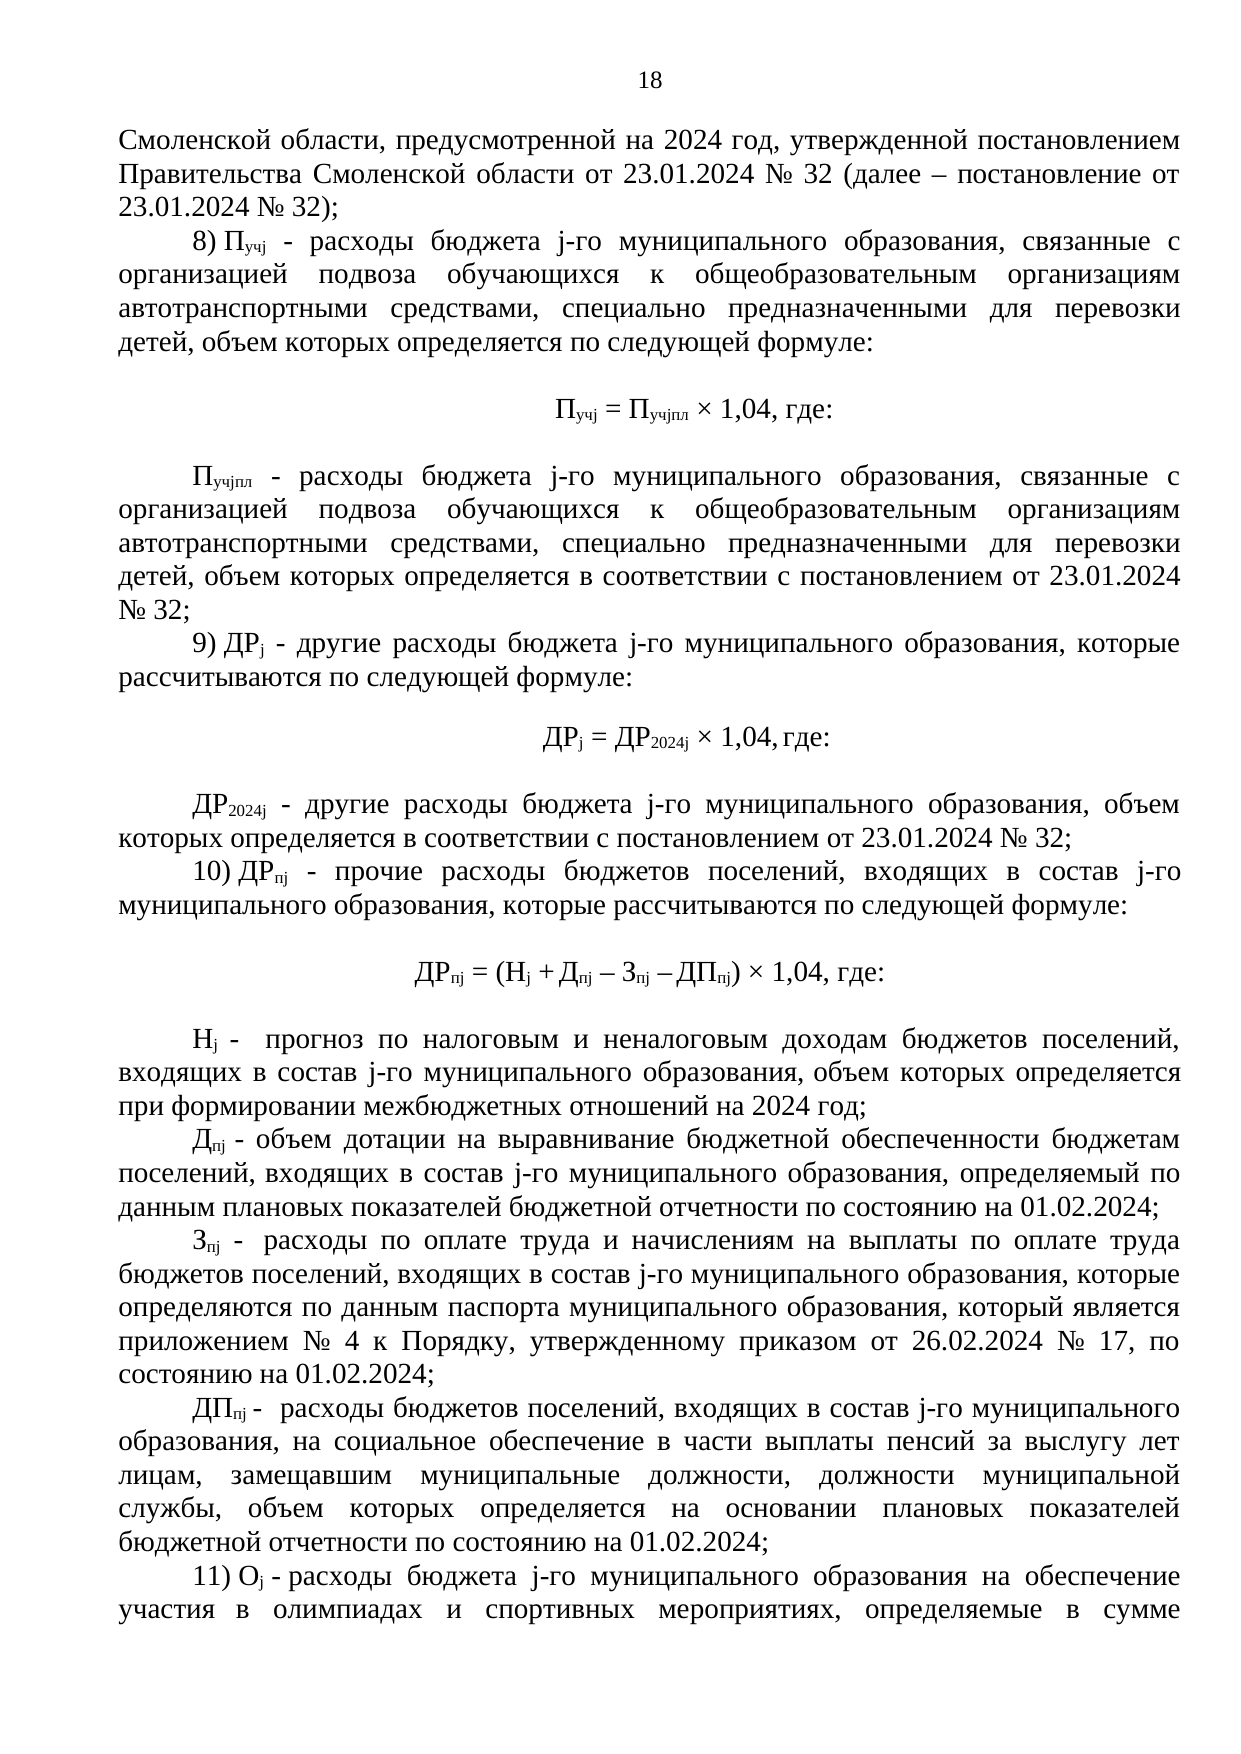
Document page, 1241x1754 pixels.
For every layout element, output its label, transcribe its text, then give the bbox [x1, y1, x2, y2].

text 8) Пучj - расходы бюджета j-го муниципального образования, связанные с организацией подвоза обучающихся к общеобразовательным организациям автотранспортными средствами, специально предназначенными для перевозки детей, объем которых определяется по следующей формуле: [118, 223, 1181, 357]
text ДРj = ДР2024j × 1,04, где: [118, 719, 1181, 753]
text ДПпj - расходы бюджетов поселений, входящих в состав j-го муниципального образования, на социальное обеспечение в части выплаты пенсий за выслугу лет лицам, замещавшим муниципальные должности, должности муниципальной службы, объем которых определяется на основании плановых показателей бюджетной отчетности по состоянию на 01.02.2024; [118, 1390, 1181, 1558]
text 9) ДРj - другие расходы бюджета j-го муниципального образования, которые рассчитываются по следующей формуле: [118, 626, 1181, 693]
text ДР2024j - другие расходы бюджета j-го муниципального образования, объем которых определяется в соответствии с постановлением от 23.01.2024 № 32; [118, 786, 1181, 853]
text Дпj - объем дотации на выравнивание бюджетной обеспеченности бюджетам поселений, входящих в состав j-го муниципального образования, определяемый по данным плановых показателей бюджетной отчетности по состоянию на 01.02.2024; [118, 1122, 1181, 1222]
text 10) ДРпj - прочие расходы бюджетов поселений, входящих в состав j-го муниципального образования, которые рассчитываются по следующей формуле: [118, 853, 1181, 920]
text Пучj = Пучjпл × 1,04, где: [118, 391, 1196, 424]
text ДРпj = (Нj + Дпj – Зпj – ДПпj) × 1,04, где: [118, 954, 1181, 987]
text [118, 122, 1181, 223]
text Зпj - расходы по оплате труда и начислениям на выплаты по оплате труда бюджетов поселений, входящих в состав j-го муниципального образования, которые определяются по данным паспорта муниципального образования, который является приложением № 4 к Порядку, утвержденному приказом от 26.02.2024 № 17, по состоянию на 01.02.2024; [118, 1222, 1181, 1390]
text Нj - прогноз по налоговым и неналоговым доходам бюджетов поселений, входящих в состав j-го муниципального образования, объем которых определяется при формировании межбюджетных отношений на 2024 год; [118, 1021, 1181, 1122]
text Пучjпл - расходы бюджета j-го муниципального образования, связанные с организацией подвоза обучающихся к общеобразовательным организациям автотранспортными средствами, специально предназначенными для перевозки детей, объем которых определяется в соответствии с постановлением от 23.01.2024 № 32; [118, 458, 1181, 626]
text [118, 1558, 1181, 1625]
